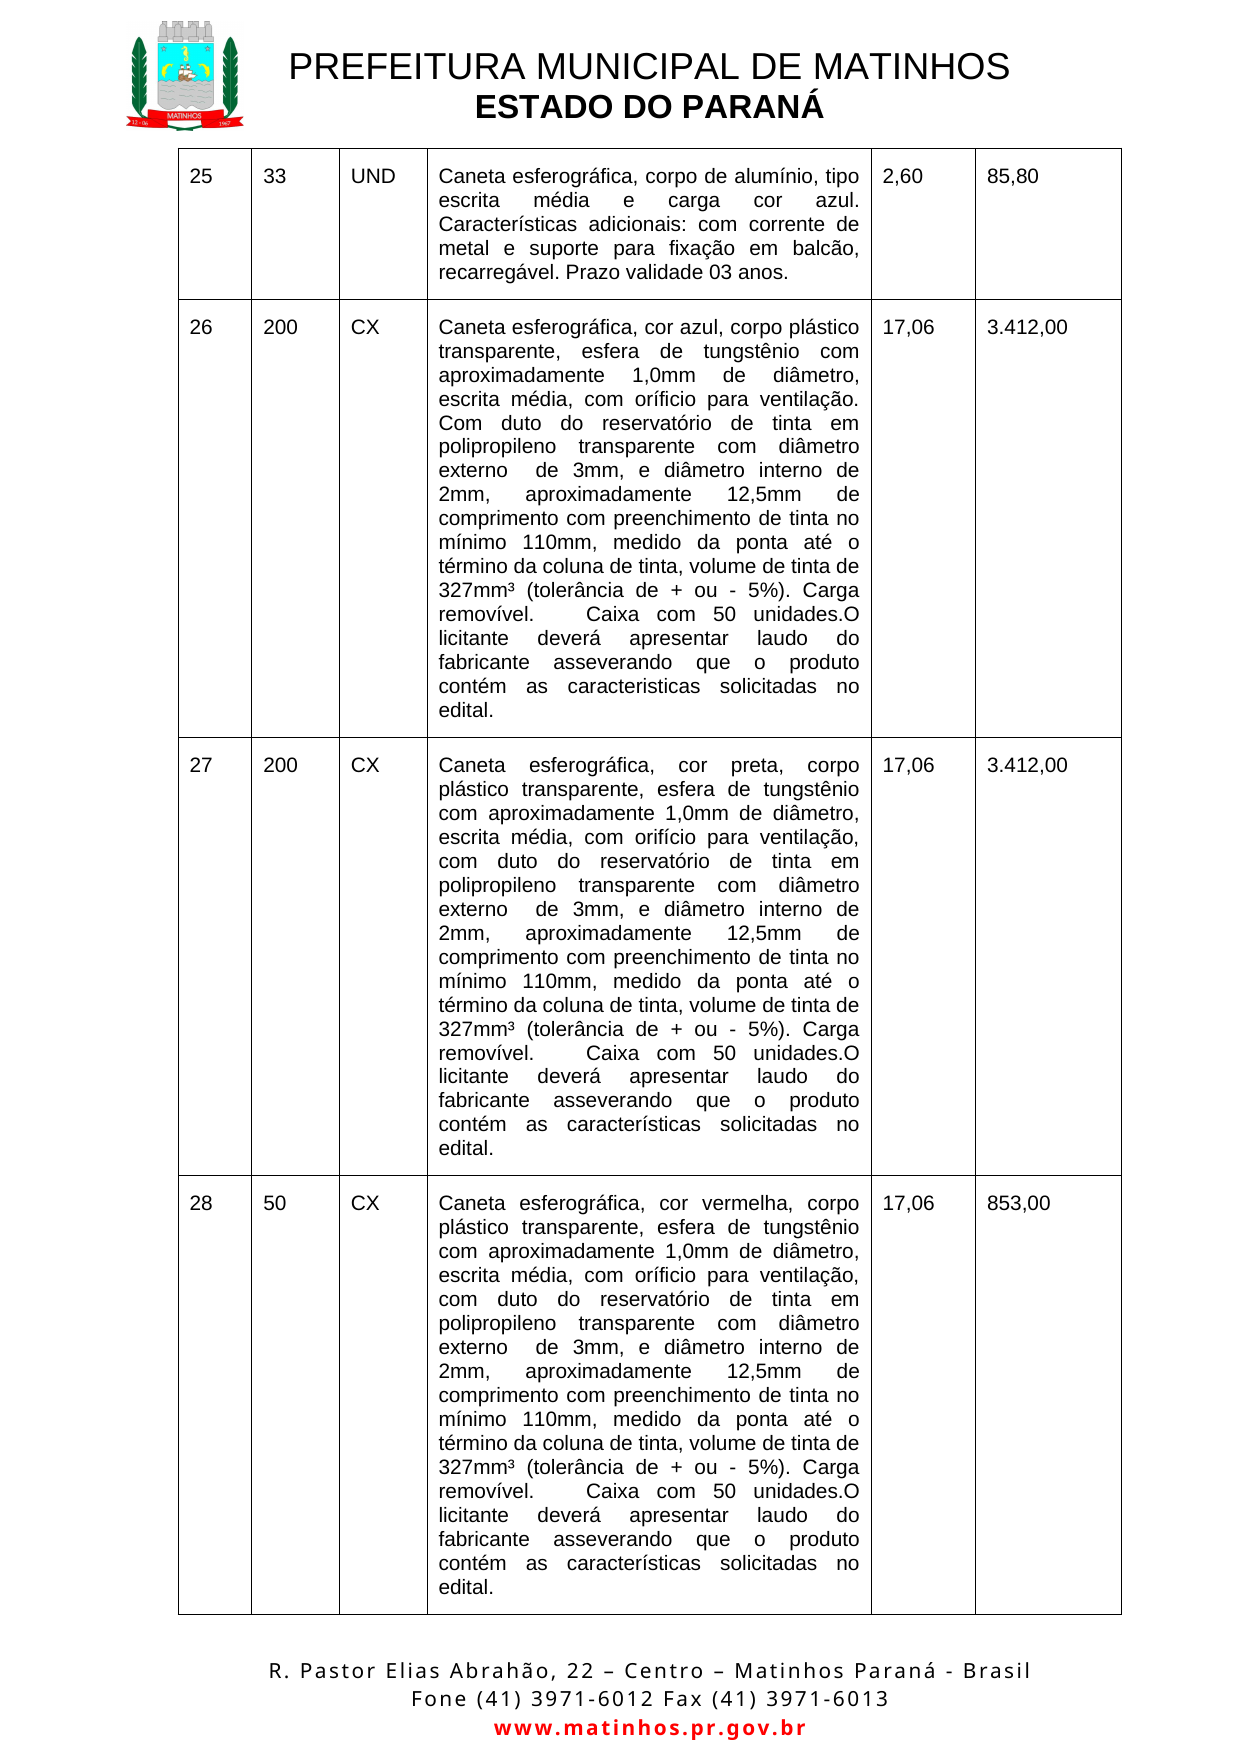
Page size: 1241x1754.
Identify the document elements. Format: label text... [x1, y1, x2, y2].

table_cell Caneta esferográfica, cor azul, corpo plástico transparente, esfera de tungstênio com aproximadamente 1,0mm de diâmetro, escrita média, com oríficio para ventilação. Com duto do reservatório de tinta em polipropileno transparente com diâmetro externo de 3mm, e diâmetro interno de 2mm, aproximadamente 12,5mm de comprimento com preenchimento de tinta no mínimo 110mm, medido da ponta até o término da coluna de tinta, volume de tinta de 327mm³ (tolerância de + ou - 5%). Carga removível. Caixa com 50 unidades.O licitante deverá apresentar laudo do fabricante asseverando que o produto contém as caracteristicas solicitadas no edital. [428, 300, 871, 737]
table_cell 853,00 [976, 1176, 1121, 1613]
table_cell UND [340, 149, 427, 298]
table_cell 26 [179, 300, 251, 737]
table_cell 17,06 [872, 738, 975, 1175]
table_cell CX [340, 1176, 427, 1613]
table_cell 17,06 [872, 300, 975, 737]
table_cell Caneta esferográfica, cor preta, corpo plástico transparente, esfera de tungstênio com aproximadamente 1,0mm de diâmetro, escrita média, com orifício para ventilação, com duto do reservatório de tinta em polipropileno transparente com diâmetro externo de 3mm, e diâmetro interno de 2mm, aproximadamente 12,5mm de comprimento com preenchimento de tinta no mínimo 110mm, medido da ponta até o término da coluna de tinta, volume de tinta de 327mm³ (tolerância de + ou - 5%). Carga removível. Caixa com 50 unidades.O licitante deverá apresentar laudo do fabricante asseverando que o produto contém as características solicitadas no edital. [428, 738, 871, 1175]
table_cell CX [340, 300, 427, 737]
table_cell 85,80 [976, 149, 1121, 298]
table_cell 17,06 [872, 1176, 975, 1613]
table_cell 3.412,00 [976, 300, 1121, 737]
table_cell 200 [252, 300, 339, 737]
table_cell 28 [179, 1176, 251, 1613]
table_cell 27 [179, 738, 251, 1175]
table_cell Caneta esferográfica, corpo de alumínio, tipo escrita média e carga cor azul. Características adicionais: com corrente de metal e suporte para fixação em balcão, recarregável. Prazo validade 03 anos. [428, 149, 871, 298]
table_cell 200 [252, 738, 339, 1175]
table_cell 2,60 [872, 149, 975, 298]
table_cell 25 [179, 149, 251, 298]
table_cell 33 [252, 149, 339, 298]
table_cell Caneta esferográfica, cor vermelha, corpo plástico transparente, esfera de tungstênio com aproximadamente 1,0mm de diâmetro, escrita média, com oríficio para ventilação, com duto do reservatório de tinta em polipropileno transparente com diâmetro externo de 3mm, e diâmetro interno de 2mm, aproximadamente 12,5mm de comprimento com preenchimento de tinta no mínimo 110mm, medido da ponta até o término da coluna de tinta, volume de tinta de 327mm³ (tolerância de + ou - 5%). Carga removível. Caixa com 50 unidades.O licitante deverá apresentar laudo do fabricante asseverando que o produto contém as características solicitadas no edital. [428, 1176, 871, 1613]
table_cell CX [340, 738, 427, 1175]
table_cell 50 [252, 1176, 339, 1613]
picture [126, 21, 244, 131]
table_cell 3.412,00 [976, 738, 1121, 1175]
